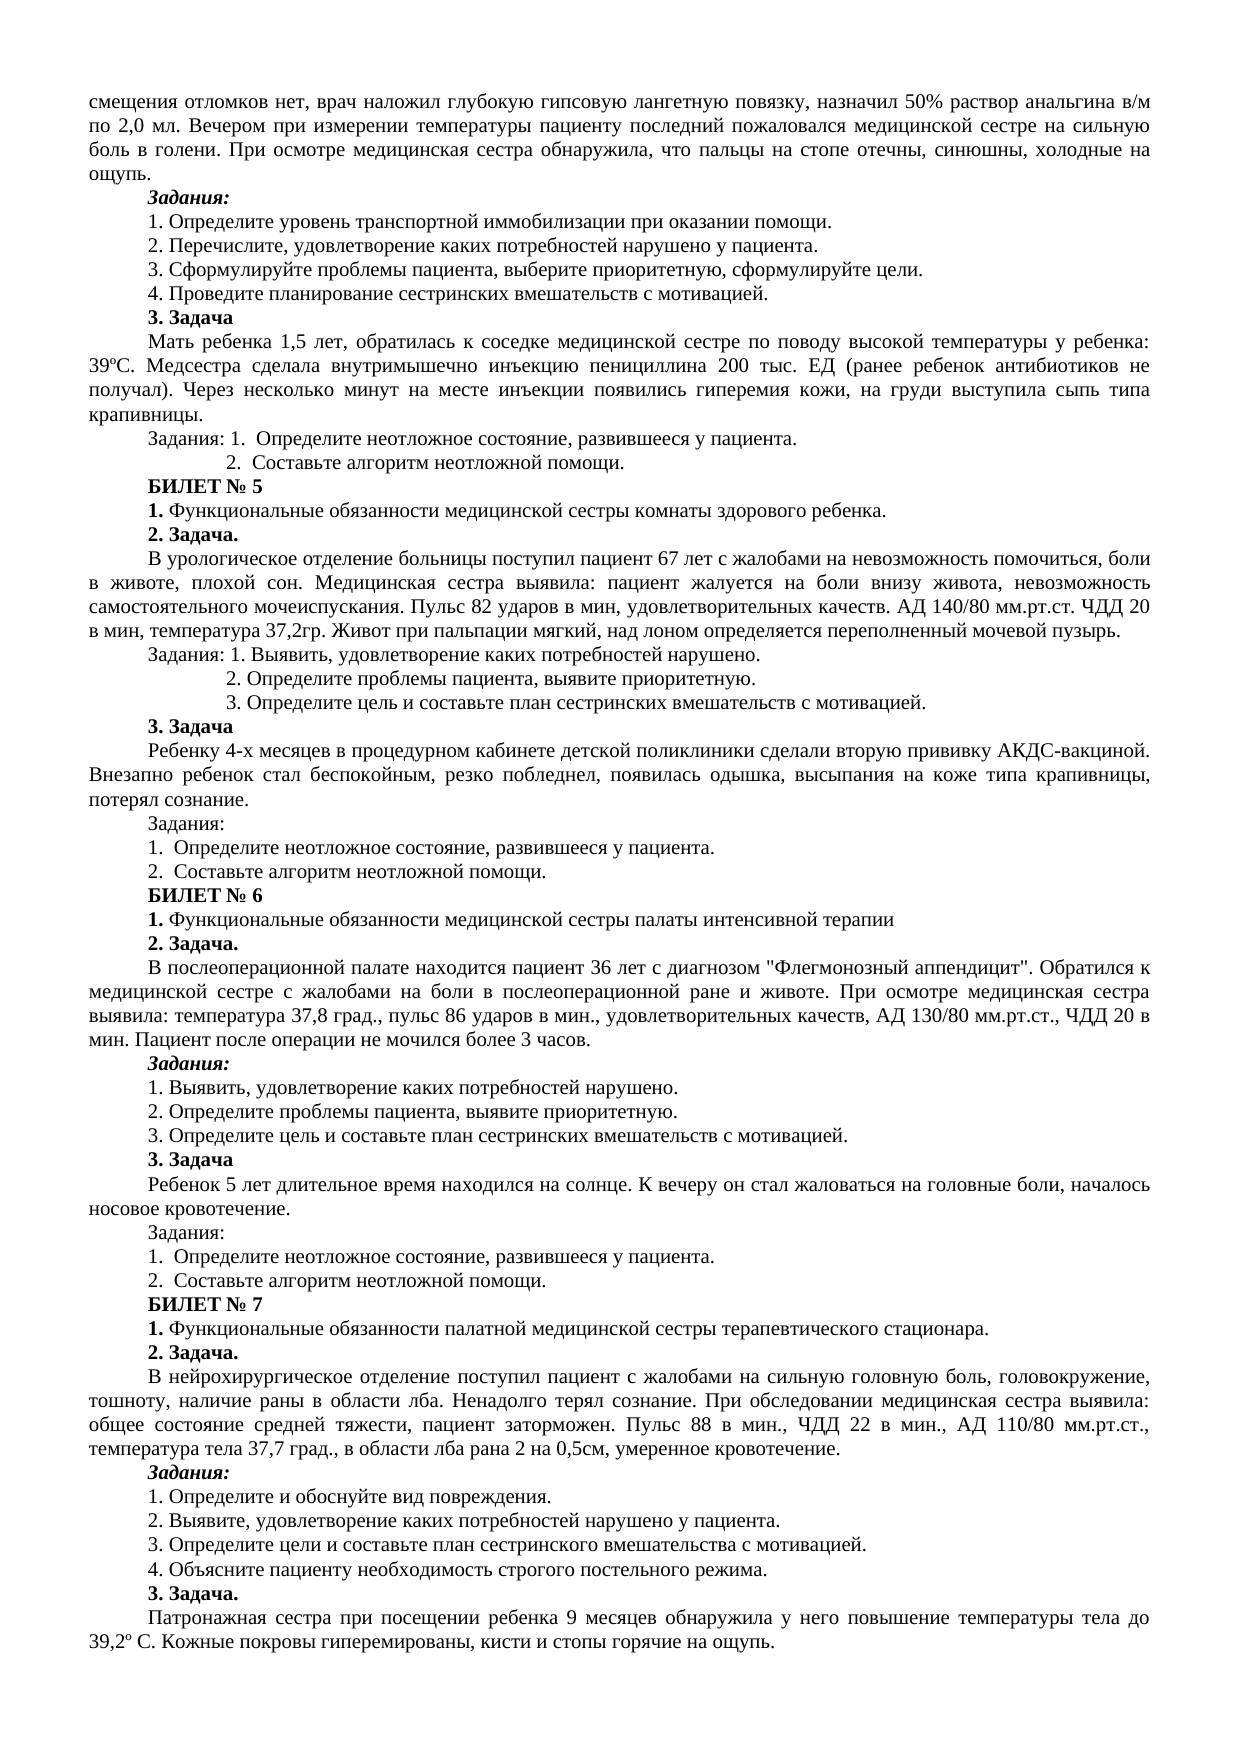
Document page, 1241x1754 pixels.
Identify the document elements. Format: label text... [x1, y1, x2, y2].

text 1. Определите неотложное состояние, развившееся у пациента. [89, 1244, 1152, 1268]
text 3. Определите цели и составьте план сестринского вмешательства с мотивацией. [89, 1532, 1152, 1556]
text 2. Определите проблемы пациента, выявите приоритетную. [89, 666, 1152, 690]
text 4. Проведите планирование сестринских вмешательств с мотивацией. [89, 281, 1152, 305]
text 3. Задача. [89, 1581, 1152, 1604]
text Задания: 1. Выявить, удовлетворение каких потребностей нарушено. [89, 642, 1152, 666]
text 3. Сформулируйте проблемы пациента, выберите приоритетную, сформулируйте цели. [89, 257, 1152, 281]
title 1. Функциональные обязанности палатной медицинской сестры терапевтического стационара. [89, 1316, 1152, 1340]
text Патронажная сестра при посещении ребенка 9 месяцев обнаружила у него повышение температуры тела до 39,2º С. Кожные покровы гиперемированы, кисти и стопы горячие на ощупь. [89, 1604, 1152, 1653]
text 3. Определите цель и составьте план сестринских вмешательств с мотивацией. [89, 1123, 1152, 1147]
text 2. Составьте алгоритм неотложной помощи. [89, 859, 1152, 883]
text 1. Определите и обоснуйте вид повреждения. [89, 1484, 1152, 1508]
text Мать ребенка 1,5 лет, обратилась к соседке медицинской сестре по поводу высокой температуры у ребенка: 39ºС. Медсестра сделала внутримышечно инъекцию пенициллина 200 тыс. ЕД (ранее ребенок антибиотиков не получал). Через несколько минут на месте инъекции появились гиперемия кожи, на груди выступила сыпь типа крапивницы. [89, 329, 1152, 426]
title 1. Функциональные обязанности медицинской сестры палаты интенсивной терапии [89, 907, 1152, 931]
text Задания: [89, 185, 1152, 209]
text 4. Объясните пациенту необходимость строгого постельного режима. [89, 1556, 1152, 1581]
text 3. Задача [89, 1147, 1152, 1171]
text 2. Задача. [89, 931, 1152, 955]
text 2. Выявите, удовлетворение каких потребностей нарушено у пациента. [89, 1508, 1152, 1532]
text 2. Составьте алгоритм неотложной помощи. [89, 1268, 1152, 1292]
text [89, 89, 1152, 185]
title 1. Функциональные обязанности медицинской сестры комнаты здорового ребенка. [89, 498, 1152, 522]
text 2. Задача. [89, 522, 1152, 546]
text 3. Задача [89, 714, 1152, 738]
text В нейрохирургическое отделение поступил пациент с жалобами на сильную головную боль, головокружение, тошноту, наличие раны в области лба. Ненадолго терял сознание. При обследовании медицинская сестра выявила: общее состояние средней тяжести, пациент заторможен. Пульс 88 в мин., ЧДД 22 в мин., АД 110/80 мм.рт.ст., температура тела 37,7 град., в области лба рана 2 на 0,5см, умеренное кровотечение. [89, 1364, 1152, 1460]
text Ребенку 4-х месяцев в процедурном кабинете детской поликлиники сделали вторую прививку АКДС-вакциной. Внезапно ребенок стал беспокойным, резко побледнел, появилась одышка, высыпания на коже типа крапивницы, потерял сознание. [89, 738, 1152, 811]
text БИЛЕТ № 6 [89, 883, 1152, 907]
text БИЛЕТ № 7 [89, 1292, 1152, 1316]
text 2. Задача. [89, 1340, 1152, 1364]
text Задания: [89, 1051, 1152, 1075]
text Задания: [89, 1219, 1152, 1244]
text 1. Определите неотложное состояние, развившееся у пациента. [89, 834, 1152, 859]
text В послеоперационной палате находится пациент 36 лет с диагнозом "Флегмонозный аппендицит". Обратился к медицинской сестре с жалобами на боли в послеоперационной ране и животе. При осмотре медицинская сестра выявила: температура 37,8 град., пульс 86 ударов в мин., удовлетворительных качеств, АД 130/80 мм.рт.ст., ЧДД 20 в мин. Пациент после операции не мочился более 3 часов. [89, 955, 1152, 1051]
text Ребенок 5 лет длительное время находился на солнце. К вечеру он стал жаловаться на головные боли, началось носовое кровотечение. [89, 1171, 1152, 1219]
text 2. Определите проблемы пациента, выявите приоритетную. [89, 1099, 1152, 1123]
text 2. Перечислите, удовлетворение каких потребностей нарушено у пациента. [89, 233, 1152, 257]
text 1. Определите уровень транспортной иммобилизации при оказании помощи. [89, 209, 1152, 233]
text БИЛЕТ № 5 [89, 474, 1152, 498]
text 2. Составьте алгоритм неотложной помощи. [89, 449, 1152, 474]
text 1. Выявить, удовлетворение каких потребностей нарушено. [89, 1075, 1152, 1099]
text В урологическое отделение больницы поступил пациент 67 лет с жалобами на невозможность помочиться, боли в животе, плохой сон. Медицинская сестра выявила: пациент жалуется на боли внизу живота, невозможность самостоятельного мочеиспускания. Пульс 82 ударов в мин, удовлетворительных качеств. АД 140/80 мм.рт.ст. ЧДД 20 в мин, температура 37,2гр. Живот при пальпации мягкий, над лоном определяется переполненный мочевой пузырь. [89, 546, 1152, 642]
text Задания: 1. Определите неотложное состояние, развившееся у пациента. [89, 426, 1152, 449]
text Задания: [89, 811, 1152, 834]
text 3. Определите цель и составьте план сестринских вмешательств с мотивацией. [89, 690, 1152, 714]
title 3. Задача [89, 305, 1152, 329]
text Задания: [89, 1460, 1152, 1484]
